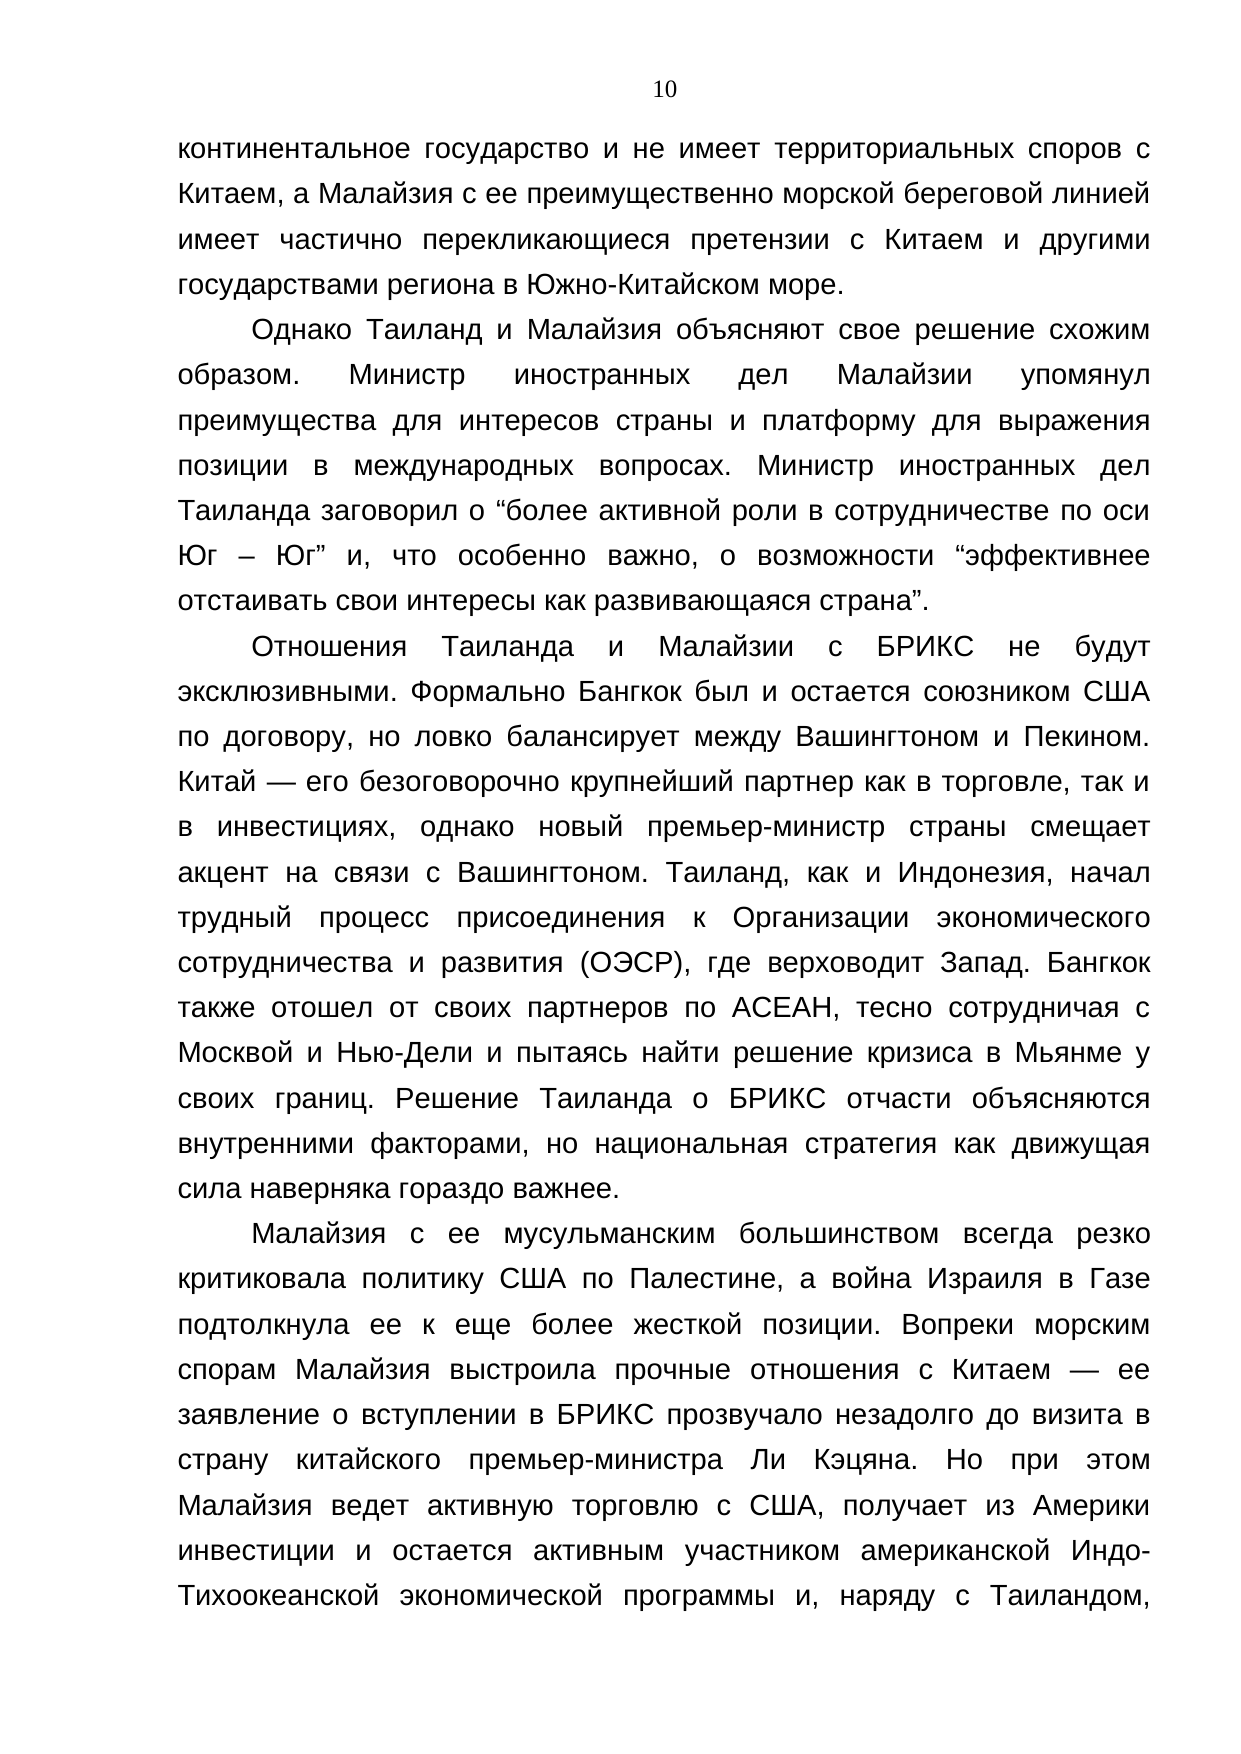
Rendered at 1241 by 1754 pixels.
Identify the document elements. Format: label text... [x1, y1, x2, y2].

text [177, 131, 1152, 300]
text Отношения Таиланда и Малайзии с БРИКС не будут эксклюзивными. Формально Бангкок был и остается союзником США по договору, но ловко балансирует между Вашингтоном и Пекином. Китай — его безоговорочно крупнейший партнер как в торговле, так и в инвестициях, однако новый премьер-министр страны смещает акцент на связи с Вашингтоном. Таиланд, как и Индонезия, начал трудный процесс присоединения к Организации экономического сотрудничества и развития (ОЭСР), где верховодит Запад. Бангкок также отошел от своих партнеров по АСЕАН, тесно сотрудничая с Москвой и Нью-Дели и пытаясь найти решение кризиса в Мьянме у своих границ. Решение Таиланда о БРИКС отчасти объясняются внутренними факторами, но национальная стратегия как движущая сила наверняка гораздо важнее. [177, 628, 1152, 1204]
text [177, 1216, 1152, 1611]
text Однако Таиланд и Малайзия объясняют свое решение схожим образом. Министр иностранных дел Малайзии упомянул преимущества для интересов страны и платформу для выражения позиции в международных вопросах. Министр иностранных дел Таиланда заговорил о “более активной роли в сотрудничестве по оси Юг – Юг” и, что особенно важно, о возможности “эффективнее отстаивать свои интересы как развивающаяся страна”. [177, 312, 1152, 617]
